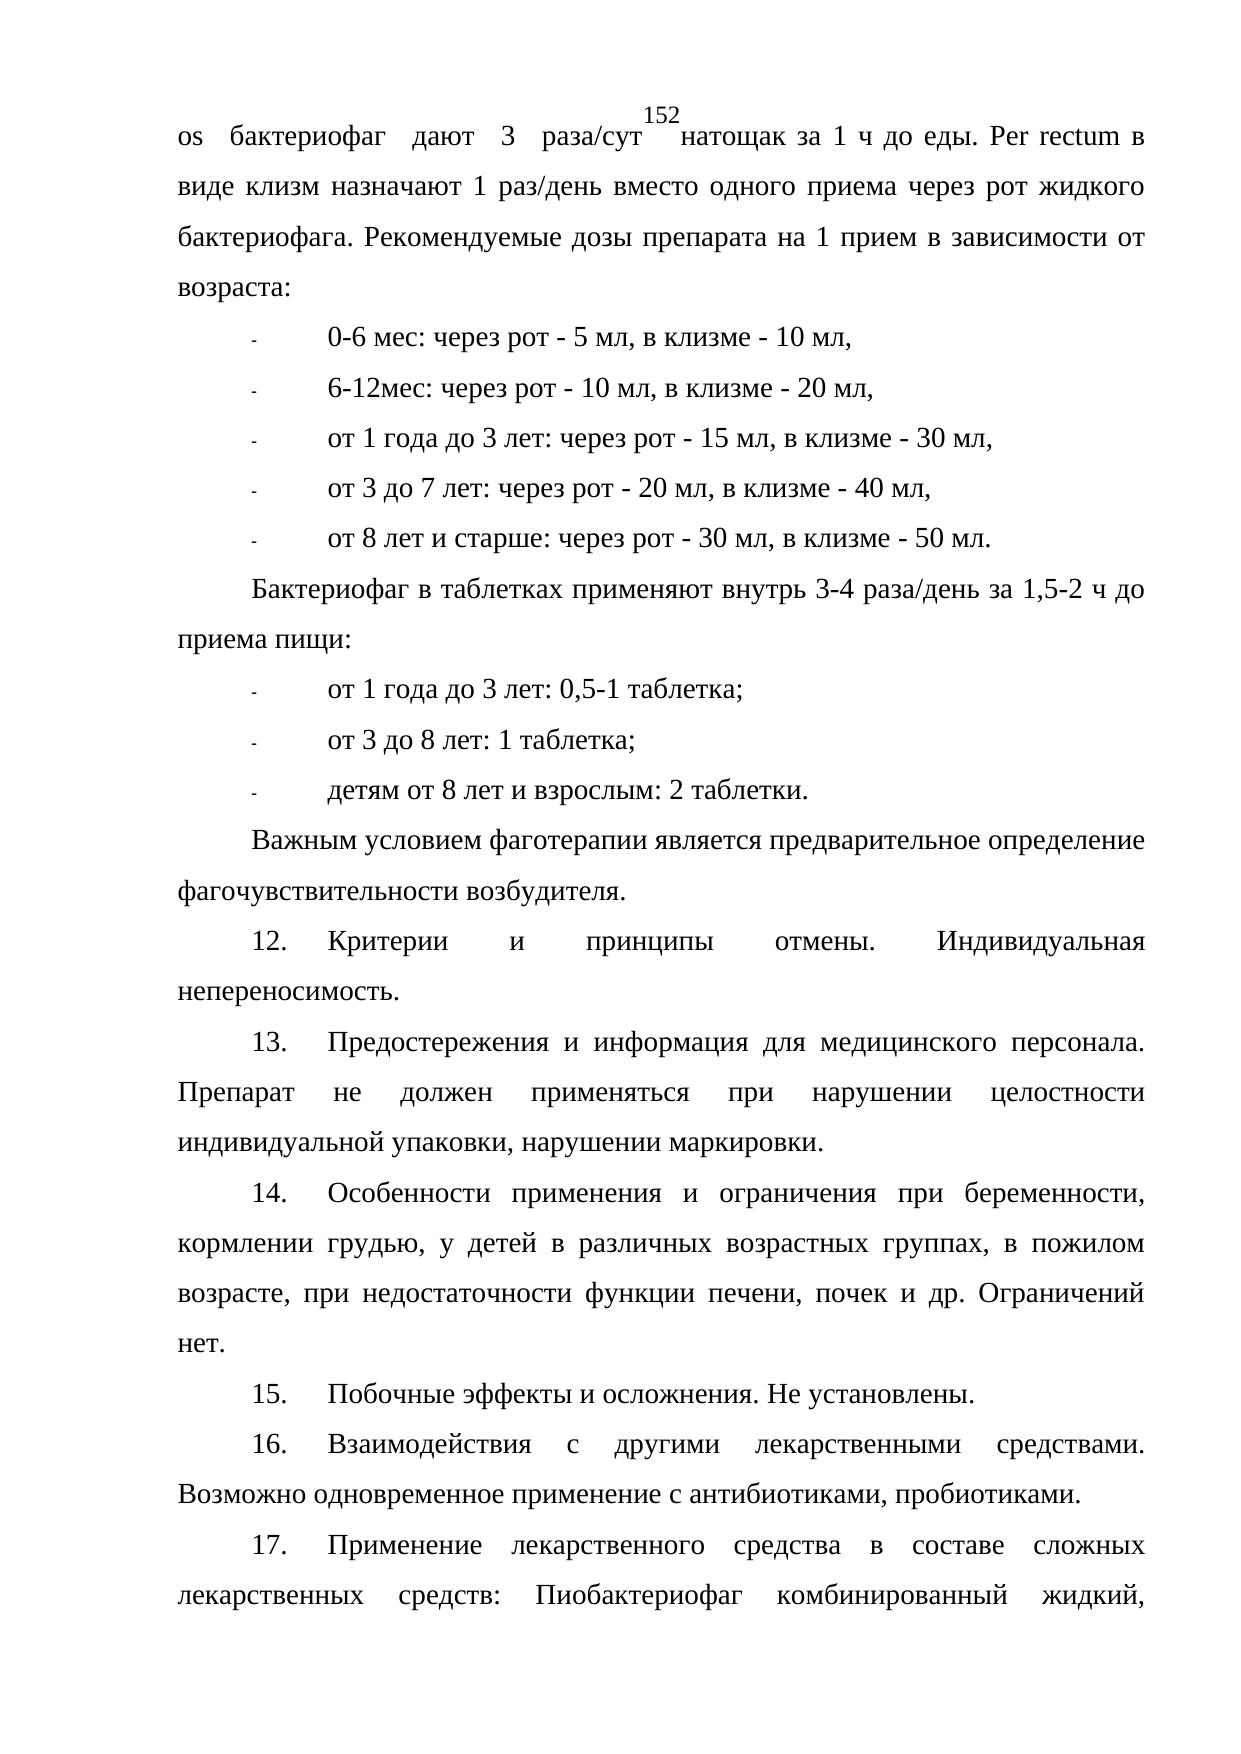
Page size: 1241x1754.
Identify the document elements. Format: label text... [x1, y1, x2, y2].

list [177, 118, 1146, 303]
text Важным условием фаготерапии является предварительное определение фагочувствительности возбудителя. [177, 822, 1146, 906]
list Взаимодействия с другими лекарственными средствами. Возможно одновременное применение с антибиотиками, пробиотиками. [177, 1426, 1146, 1510]
list от 1 года до 3 лет: через рот - 15 мл, в клизме - 30 мл, [177, 420, 1146, 453]
list от 8 лет и старше: через рот - 30 мл, в клизме - 50 мл. [177, 521, 1146, 554]
text Бактериофаг в таблетках применяют внутрь 3-4 раза/день за 1,5-2 ч до приема пищи: [177, 571, 1146, 655]
list детям от 8 лет и взрослым: 2 таблетки. [177, 772, 1146, 806]
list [177, 1527, 1146, 1611]
list от 3 до 8 лет: 1 таблетка; [177, 722, 1146, 755]
list Критерии и принципы отмены. Индивидуальная непереносимость. [177, 923, 1146, 1007]
list 6-12мес: через рот - 10 мл, в клизме - 20 мл, [177, 370, 1146, 403]
list от 1 года до 3 лет: 0,5-1 таблетка; [177, 672, 1146, 705]
list Предостережения и информация для медицинского персонала. Препарат не должен применяться при нарушении целостности индивидуальной упаковки, нарушении маркировки. [177, 1024, 1146, 1158]
list Особенности применения и ограничения при беременности, кормлении грудью, у детей в различных возрастных группах, в пожилом возрасте, при недостаточности функции печени, почек и др. Ограничений нет. [177, 1175, 1146, 1359]
list Побочные эффекты и осложнения. Не установлены. [177, 1376, 1146, 1409]
list 0-6 мес: через рот - 5 мл, в клизме - 10 мл, [177, 319, 1146, 353]
list от 3 до 7 лет: через рот - 20 мл, в клизме - 40 мл, [177, 470, 1146, 504]
